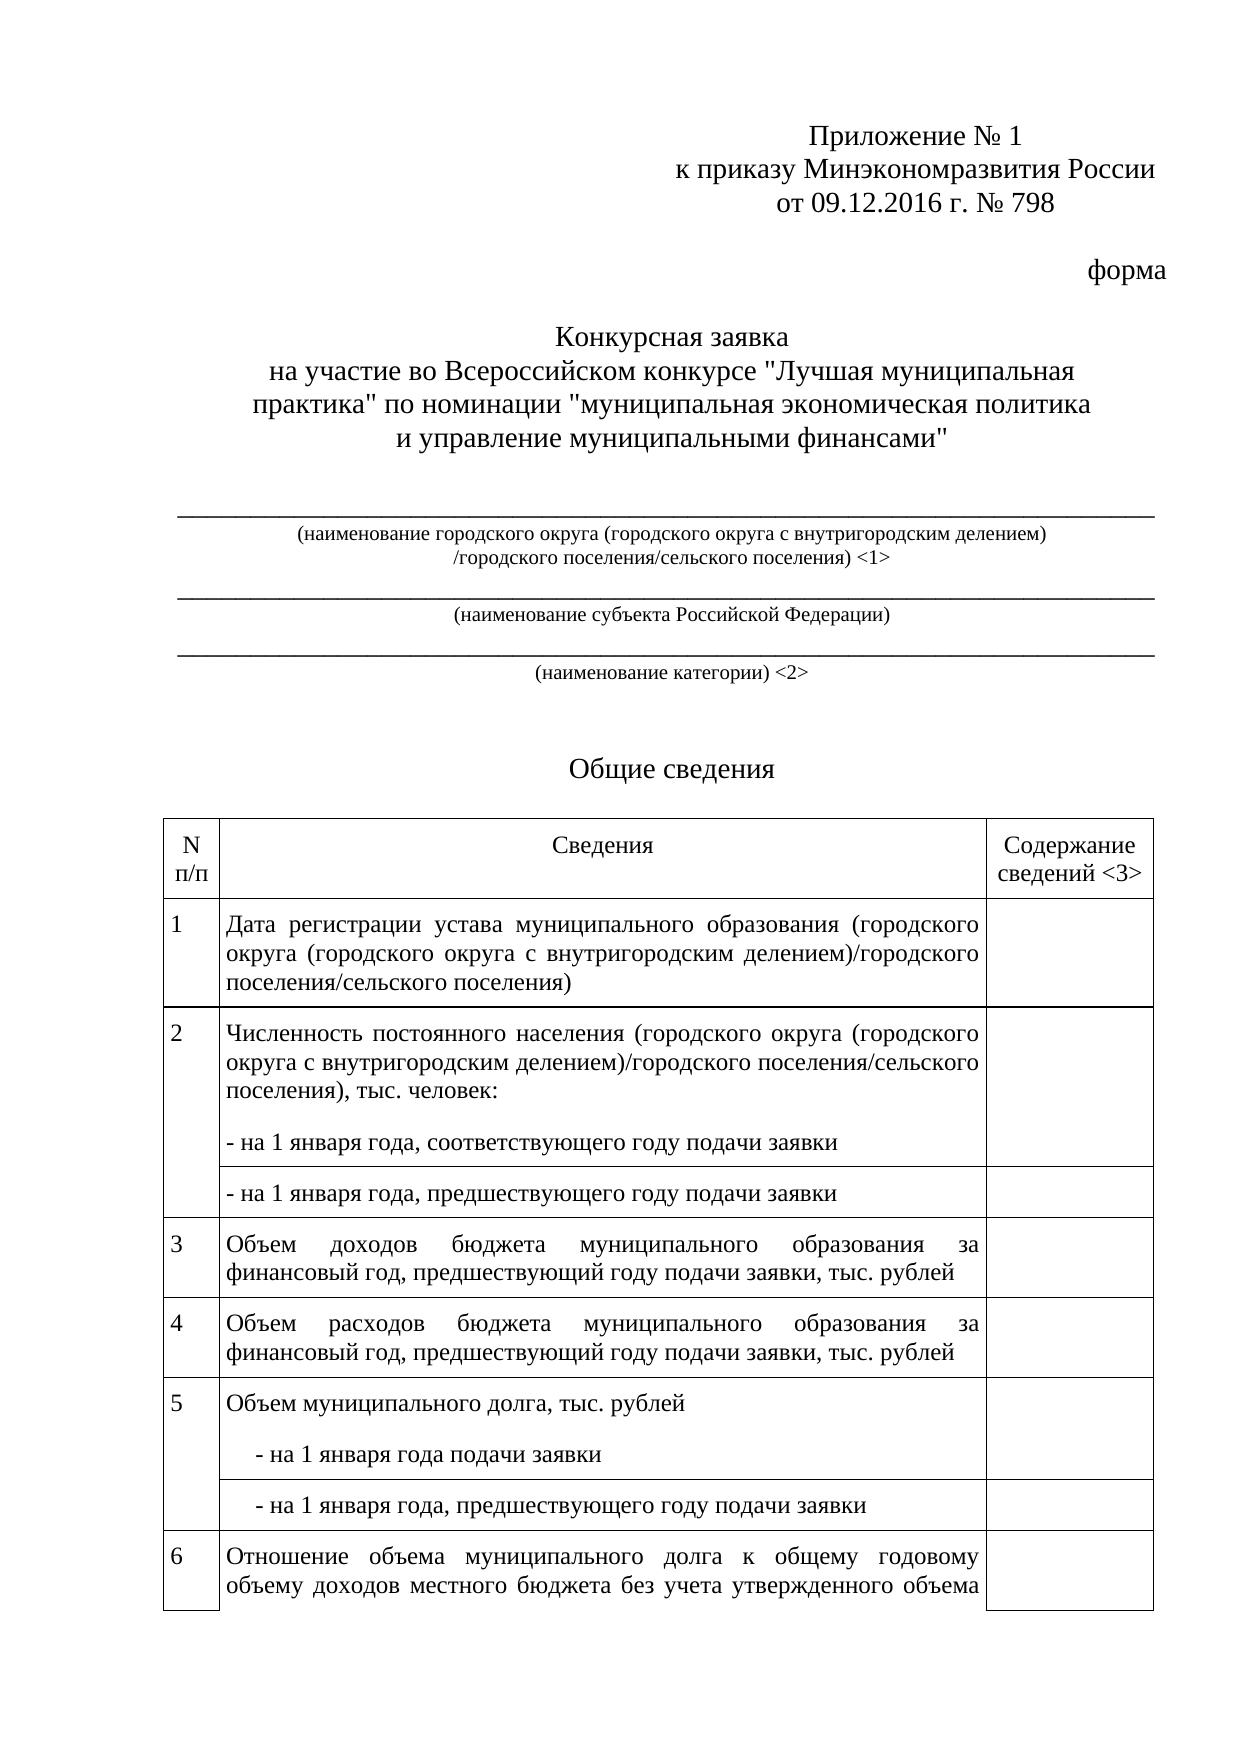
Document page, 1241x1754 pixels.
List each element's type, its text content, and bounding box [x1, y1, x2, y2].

text ___________________________________________________________________ [177, 569, 1167, 602]
text Приложение № 1 [664, 118, 1167, 152]
table_cell [987, 1218, 1153, 1297]
text на участие во Всероссийском конкурсе "Лучшая муниципальная [177, 353, 1167, 386]
table_header N п/п [164, 819, 219, 898]
table_cell [987, 1008, 1153, 1166]
table_cell - на 1 января года подачи заявки [220, 1428, 986, 1479]
table_header Содержание сведений <3> [987, 819, 1153, 898]
text к приказу Минэкономразвития России [664, 152, 1167, 185]
table_cell Объем расходов бюджета муниципального образования за финансовый год, предшествующий году подачи заявки, тыс. рублей [220, 1298, 986, 1377]
text Конкурсная заявка [177, 319, 1167, 353]
table_header Сведения [220, 819, 986, 898]
text (наименование городского округа (городского округа с внутригородским делением) [177, 521, 1167, 545]
text форма [177, 252, 1167, 286]
table_cell Объем доходов бюджета муниципального образования за финансовый год, предшествующий году подачи заявки, тыс. рублей [220, 1218, 986, 1297]
table_cell Дата регистрации устава муниципального образования (городского округа (городского округа с внутригородским делением)/городского поселения/сельского поселения) [220, 899, 986, 1006]
text (наименование категории) <2> [177, 660, 1167, 684]
table_cell 6 [164, 1531, 219, 1609]
table_cell 1 [164, 899, 219, 1006]
table_cell [987, 1531, 1153, 1609]
table_cell [987, 899, 1153, 1006]
table_cell - на 1 января года, предшествующего году подачи заявки [220, 1480, 986, 1530]
table_cell Численность постоянного населения (городского округа (городского округа с внутригородским делением)/городского поселения/сельского поселения), тыс. человек: [220, 1008, 986, 1115]
text ___________________________________________________________________ [177, 626, 1167, 660]
table_cell 4 [164, 1298, 219, 1377]
text и управление муниципальными финансами" [177, 420, 1167, 453]
text от 09.12.2016 г. № 798 [664, 185, 1167, 219]
text /городского поселения/сельского поселения) <1> [177, 545, 1167, 569]
table_cell [987, 1480, 1153, 1530]
text Общие сведения [177, 751, 1167, 784]
table_cell - на 1 января года, соответствующего году подачи заявки [220, 1115, 986, 1166]
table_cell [220, 1531, 986, 1609]
table_cell [987, 1378, 1153, 1479]
text практика" по номинации "муниципальная экономическая политика [177, 386, 1167, 420]
table_cell - на 1 января года, предшествующего году подачи заявки [220, 1167, 986, 1217]
table_cell 5 [164, 1378, 219, 1530]
text (наименование субъекта Российской Федерации) [177, 602, 1167, 626]
table_cell [987, 1298, 1153, 1377]
table_cell 3 [164, 1218, 219, 1297]
table_cell Объем муниципального долга, тыс. рублей [220, 1378, 986, 1428]
table_cell [987, 1167, 1153, 1217]
table_cell 2 [164, 1008, 219, 1217]
text ___________________________________________________________________ [177, 487, 1167, 521]
